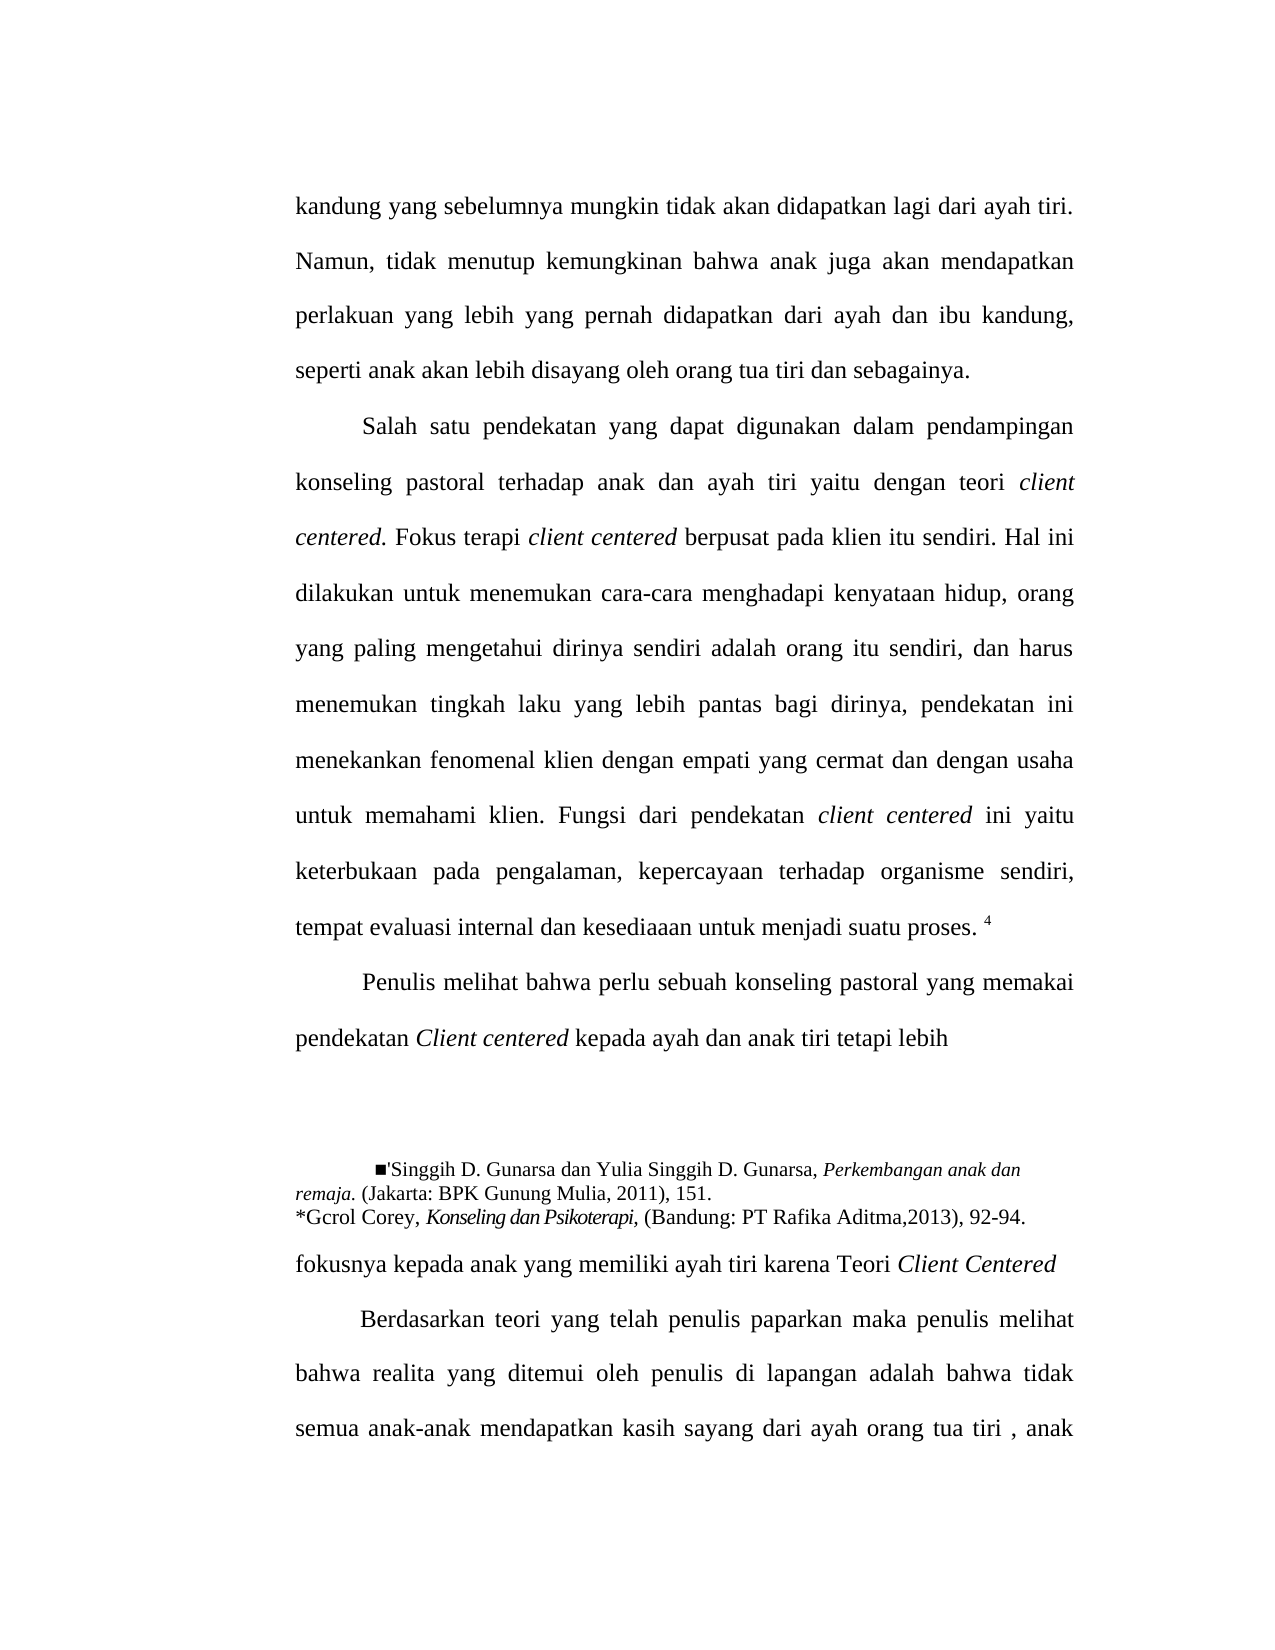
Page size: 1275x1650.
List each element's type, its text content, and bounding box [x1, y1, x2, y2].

text ■'Singgih D. Gunarsa dan Yulia Singgih D. Gunarsa, Perkembangan anak dan remaja. (Jakarta: BPK Gunung Mulia, 2011), 151. [295, 1158, 1074, 1205]
text fokusnya kepada anak yang memiliki ayah tiri karena Teori Client Centered [295, 1229, 1074, 1284]
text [295, 1284, 1074, 1447]
text Penulis melihat bahwa perlu sebuah konseling pastoral yang memakai pendekatan Client centered kepada ayah dan anak tiri tetapi lebih [295, 946, 1074, 1057]
text *Gcrol Corey, Konseling dan Psikoterapi, (Bandung: PT Rafika Aditma,2013), 92-94. [295, 1205, 1074, 1229]
text Salah satu pendekatan yang dapat digunakan dalam pendampingan konseling pastoral terhadap anak dan ayah tiri yaitu dengan teori client centered. Fokus terapi client centered berpusat pada klien itu sendiri. Hal ini dilakukan untuk menemukan cara-cara menghadapi kenyataan hidup, orang yang paling mengetahui dirinya sendiri adalah orang itu sendiri, dan harus menemukan tingkah laku yang lebih pantas bagi dirinya, pendekatan ini menekankan fenomenal klien dengan empati yang cermat dan dengan usaha untuk memahami klien. Fungsi dari pendekatan client centered ini yaitu keterbukaan pada pengalaman, kepercayaan terhadap organisme sendiri, tempat evaluasi internal dan kesediaaan untuk menjadi suatu proses. 4 [295, 390, 1074, 946]
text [295, 171, 1074, 390]
